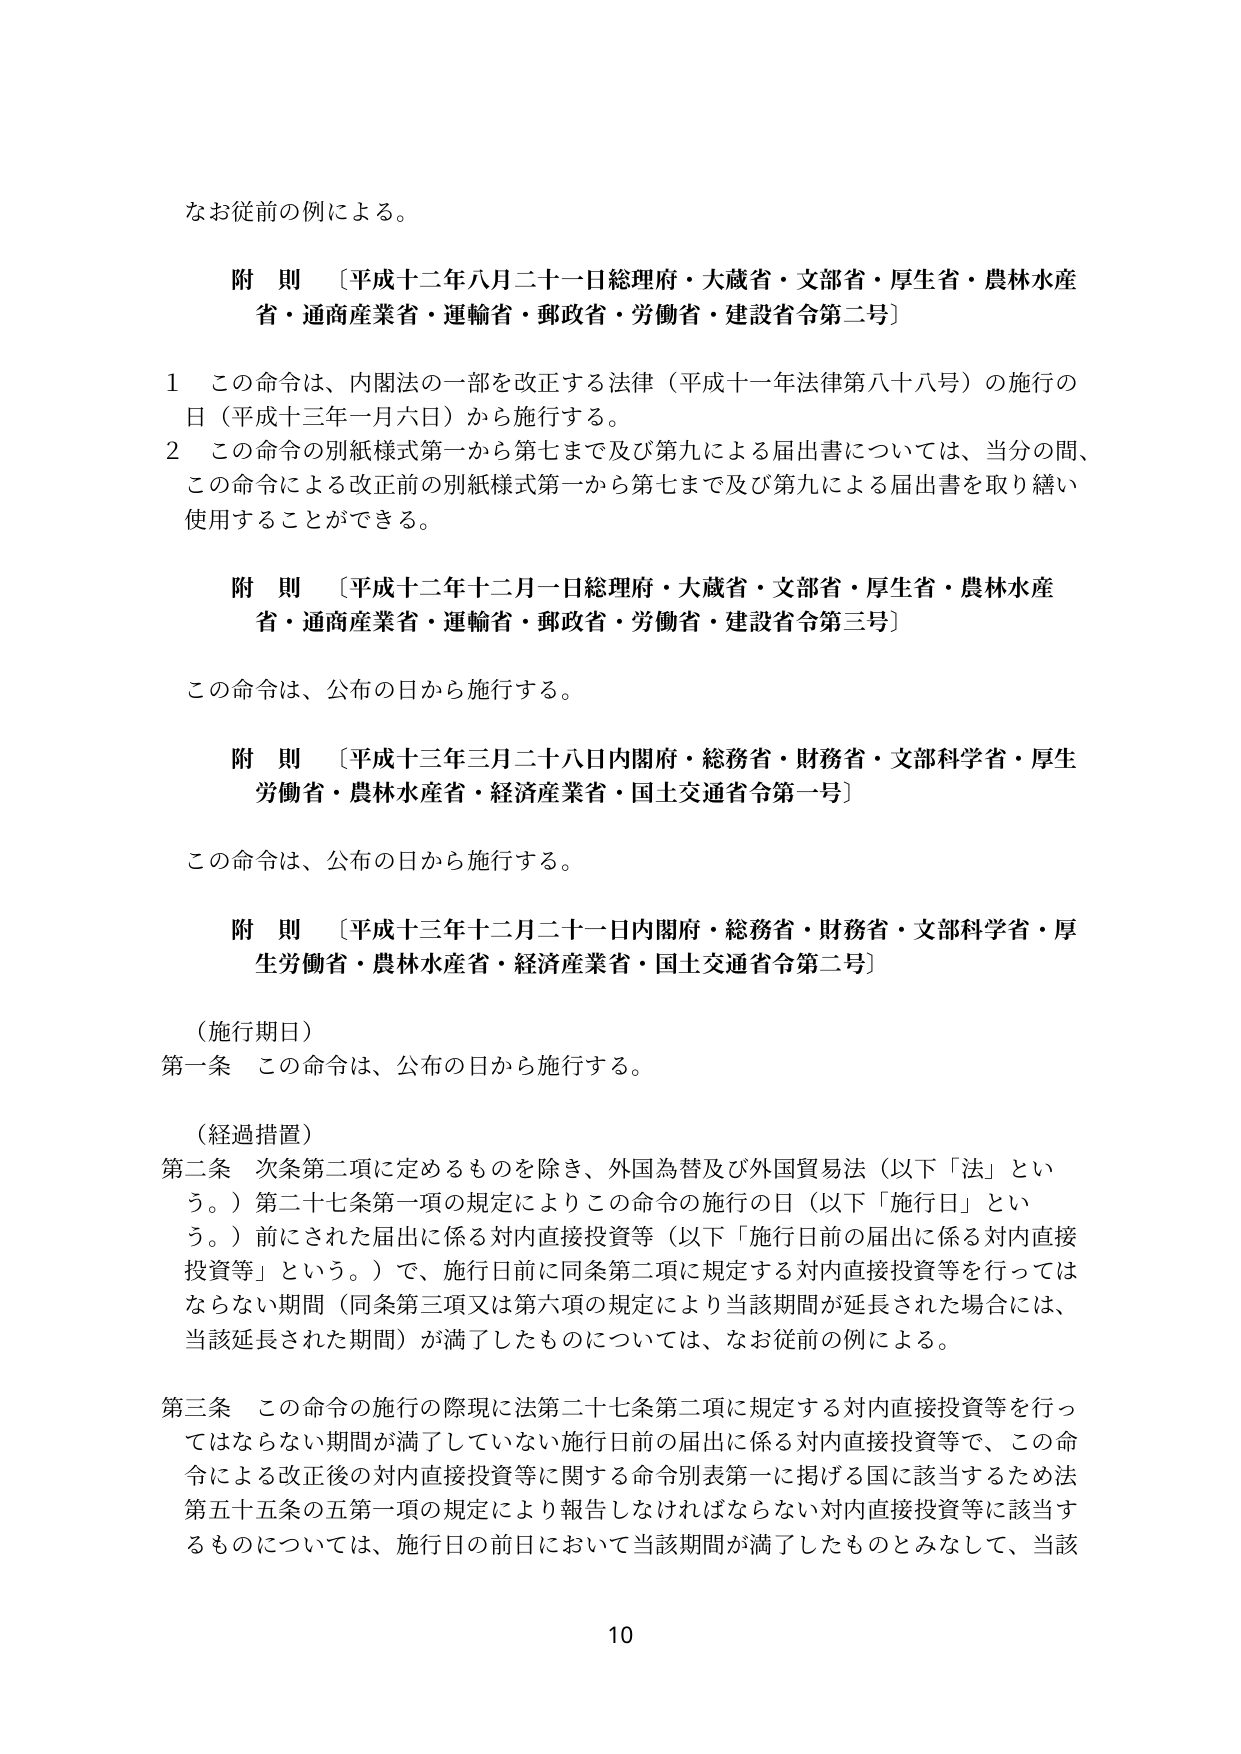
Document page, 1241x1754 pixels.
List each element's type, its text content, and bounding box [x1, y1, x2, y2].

text 附 則 〔平成十三年十二月二十一日内閣府・総務省・財務省・文部科学省・厚生労働省・農林水産省・経済産業省・国土交通省令第二号〕 [230, 911, 1079, 979]
text この命令は、公布の日から施行する。 [161, 843, 1079, 877]
text （施行期日） [184, 1014, 1079, 1048]
text １ この命令は、内閣法の一部を改正する法律（平成十一年法律第八十八号）の施行の日（平成十三年一月六日）から施行する。 [161, 364, 1079, 433]
text 第一条 この命令は、公布の日から施行する。 [161, 1048, 1079, 1082]
text 附 則 〔平成十三年三月二十八日内閣府・総務省・財務省・文部科学省・厚生労働省・農林水産省・経済産業省・国土交通省令第一号〕 [230, 740, 1079, 809]
text 附 則 〔平成十二年八月二十一日総理府・大蔵省・文部省・厚生省・農林水産省・通商産業省・運輸省・郵政省・労働省・建設省令第二号〕 [230, 262, 1079, 330]
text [161, 194, 1079, 228]
text 第二条 次条第二項に定めるものを除き、外国為替及び外国貿易法（以下「法」という。）第二十七条第一項の規定によりこの命令の施行の日（以下「施行日」という。）前にされた届出に係る対内直接投資等（以下「施行日前の届出に係る対内直接投資等」という。）で、施行日前に同条第二項に規定する対内直接投資等を行ってはならない期間（同条第三項又は第六項の規定により当該期間が延長された場合には、当該延長された期間）が満了したものについては、なお従前の例による。 [161, 1150, 1079, 1355]
text （経過措置） [184, 1116, 1079, 1150]
text この命令は、公布の日から施行する。 [161, 672, 1079, 706]
text 附 則 〔平成十二年十二月一日総理府・大蔵省・文部省・厚生省・農林水産省・通商産業省・運輸省・郵政省・労働省・建設省令第三号〕 [230, 569, 1079, 638]
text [161, 1389, 1079, 1560]
text ２ この命令の別紙様式第一から第七まで及び第九による届出書については、当分の間、この命令による改正前の別紙様式第一から第七まで及び第九による届出書を取り繕い使用することができる。 [161, 433, 1079, 535]
